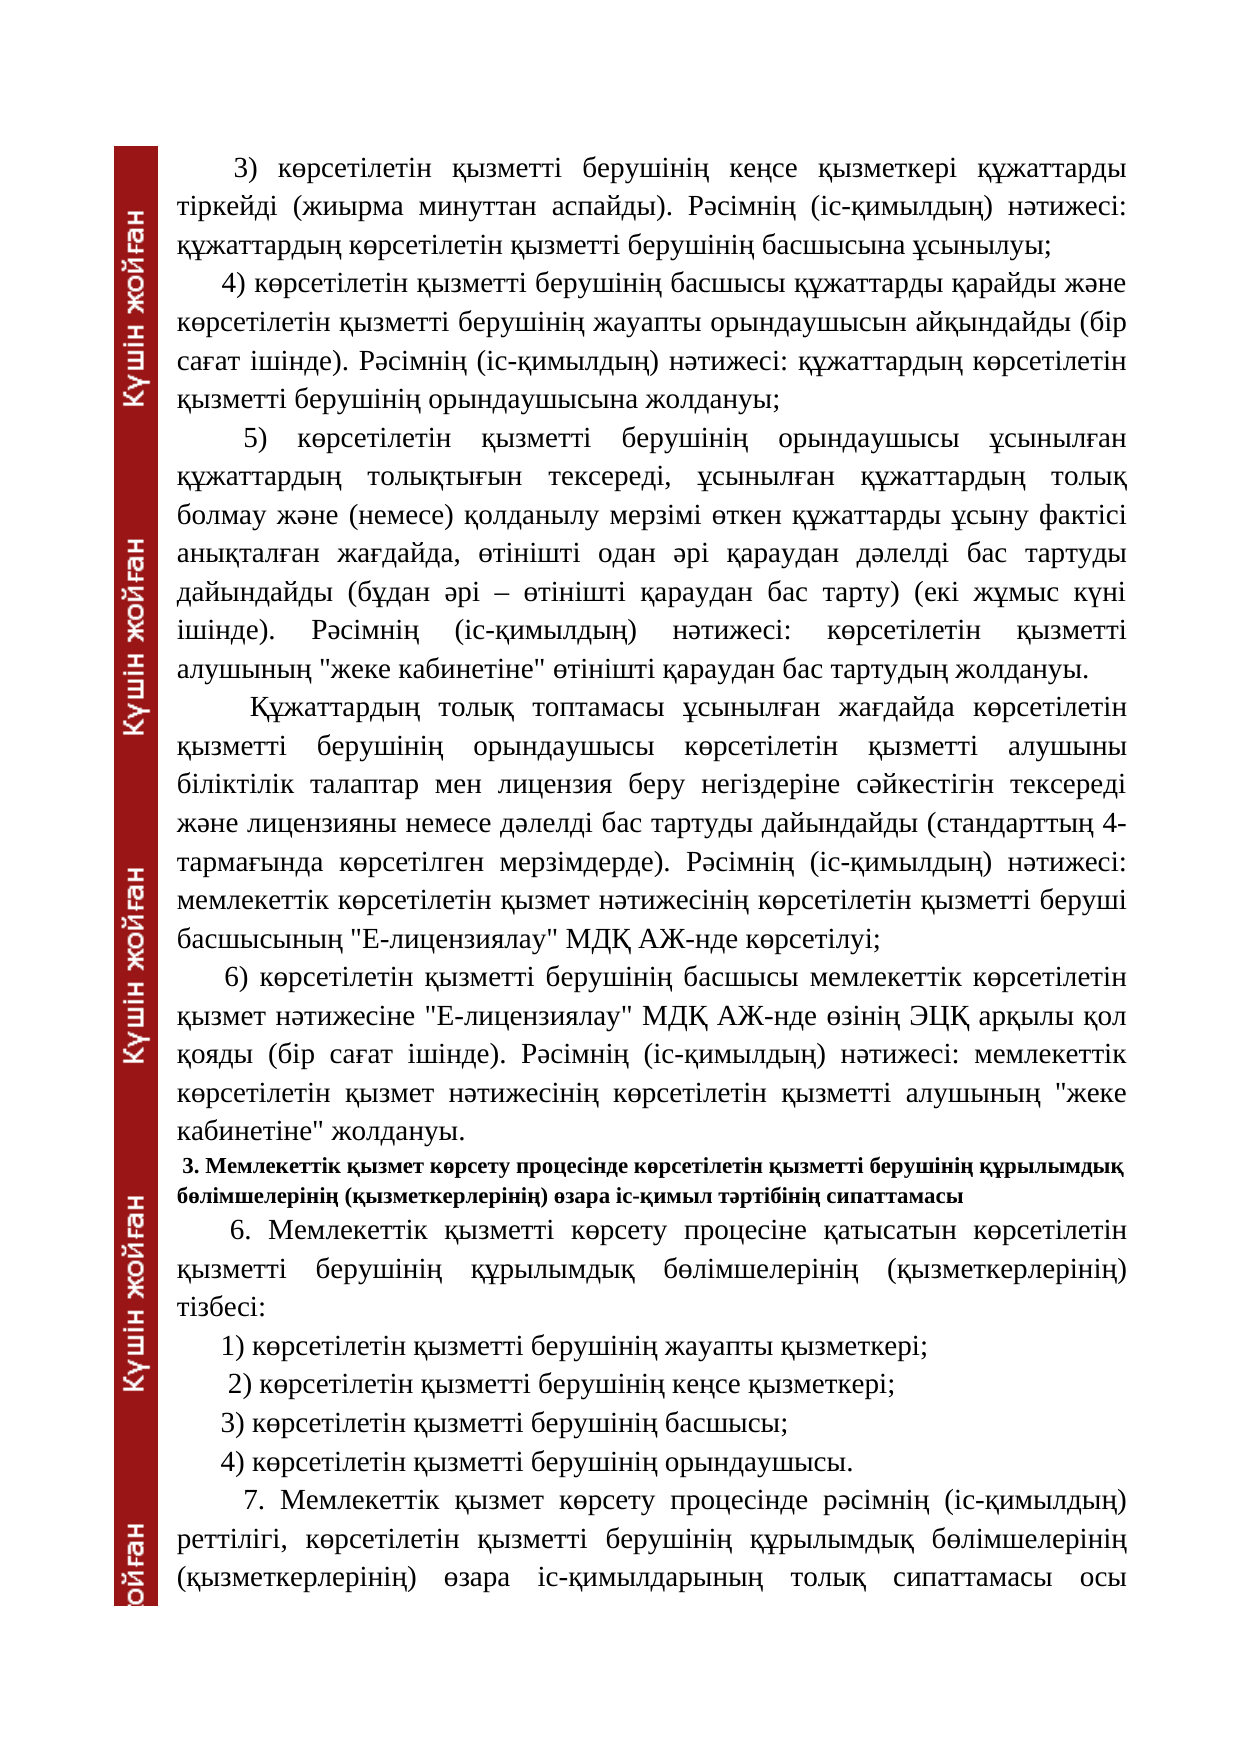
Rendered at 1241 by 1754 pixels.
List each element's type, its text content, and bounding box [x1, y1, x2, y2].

picture [114, 1362, 158, 1367]
text 2) көрсетілетін қызметті берушінің кеңсе қызметкері; [112, 1367, 1128, 1400]
text 6. Мемлекеттік қызметті көрсету процесіне қатысатын көрсетілетін қызметті берушінің құрылымдық бөлімшелерінің (қызметкерлерінің) тізбесі: [112, 1212, 1128, 1323]
picture [114, 261, 158, 266]
text 4) көрсетілетін қызметті берушінің орындаушысы. [112, 1444, 1128, 1477]
text Құжаттардың толық топтамасы ұсынылған жағдайда көрсетілетін қызметті берушінің орындаушысы көрсетілетін қызметті алушыны біліктілік талаптар мен лицензия беру негіздеріне сәйкестігін тексереді және лицензияны немесе дәлелді бас тартуды дайындайды (стандарттың 4-тармағында көрсетілген мерзімдерде). Рәсімнің (іс-қимылдың) нәтижесі: мемлекеттік көрсетілетін қызмет нәтижесінің көрсетілетін қызметті беруші басшысының "Е-лицензиялау" МДҚ АЖ-нде көрсетілуі; [112, 689, 1128, 954]
text 5) көрсетілетін қызметті берушінің орындаушысы ұсынылған құжаттардың толықтығын тексереді, ұсынылған құжаттардың толық болмау және (немесе) қолданылу мерзімі өткен құжаттарды ұсыну фактісі анықталған жағдайда, өтінішті одан әрі қараудан дәлелді бас тартуды дайындайды (бұдан әрі – өтінішті қараудан бас тарту) (екі жұмыс күні ішінде). Рәсімнің (іс-қимылдың) нәтижесі: көрсетілетін қызметті алушының "жеке кабинетіне" өтінішті қараудан бас тартудың жолдануы. [112, 420, 1128, 684]
picture [114, 415, 158, 420]
picture [114, 1439, 158, 1444]
text 1) көрсетілетін қызметті берушінің жауапты қызметкері; [112, 1328, 1128, 1362]
text 3) көрсетілетін қызметті берушінің кеңсе қызметкері құжаттарды тіркейді (жиырма минуттан аспайды). Рәсімнің (іс-қимылдың) нәтижесі: құжаттардың көрсетілетін қызметті берушінің басшысына ұсынылуы; [112, 150, 1128, 261]
picture [114, 146, 158, 150]
picture [114, 1593, 158, 1606]
picture [114, 1477, 158, 1482]
picture [114, 954, 158, 959]
picture [114, 1147, 158, 1152]
picture [114, 1400, 158, 1405]
picture [114, 684, 158, 689]
picture [114, 1323, 158, 1328]
text 3. Мемлекеттік қызмет көрсету процесінде көрсетілетін қызметті берушінің құрылымдық бөлімшелерінің (қызметкерлерінің) өзара іс-қимыл тәртібінің сипаттамасы [112, 1152, 1128, 1209]
text 3) көрсетілетін қызметті берушінің басшысы; [112, 1405, 1128, 1439]
text 6) көрсетілетін қызметті берушінің басшысы мемлекеттік көрсетілетін қызмет нәтижесіне "Е-лицензиялау" МДҚ АЖ-нде өзінің ЭЦҚ арқылы қол қояды (бір сағат ішінде). Рәсімнің (іс-қимылдың) нәтижесі: мемлекеттік көрсетілетін қызмет нәтижесінің көрсетілетін қызметті алушының "жеке кабинетіне" жолдануы. [112, 959, 1128, 1147]
text 4) көрсетілетін қызметті берушінің басшысы құжаттарды қарайды және көрсетілетін қызметті берушінің жауапты орындаушысын айқындайды (бір сағат ішінде). Рәсімнің (іс-қимылдың) нәтижесі: құжаттардың көрсетілетін қызметті берушінің орындаушысына жолдануы; [112, 266, 1128, 415]
